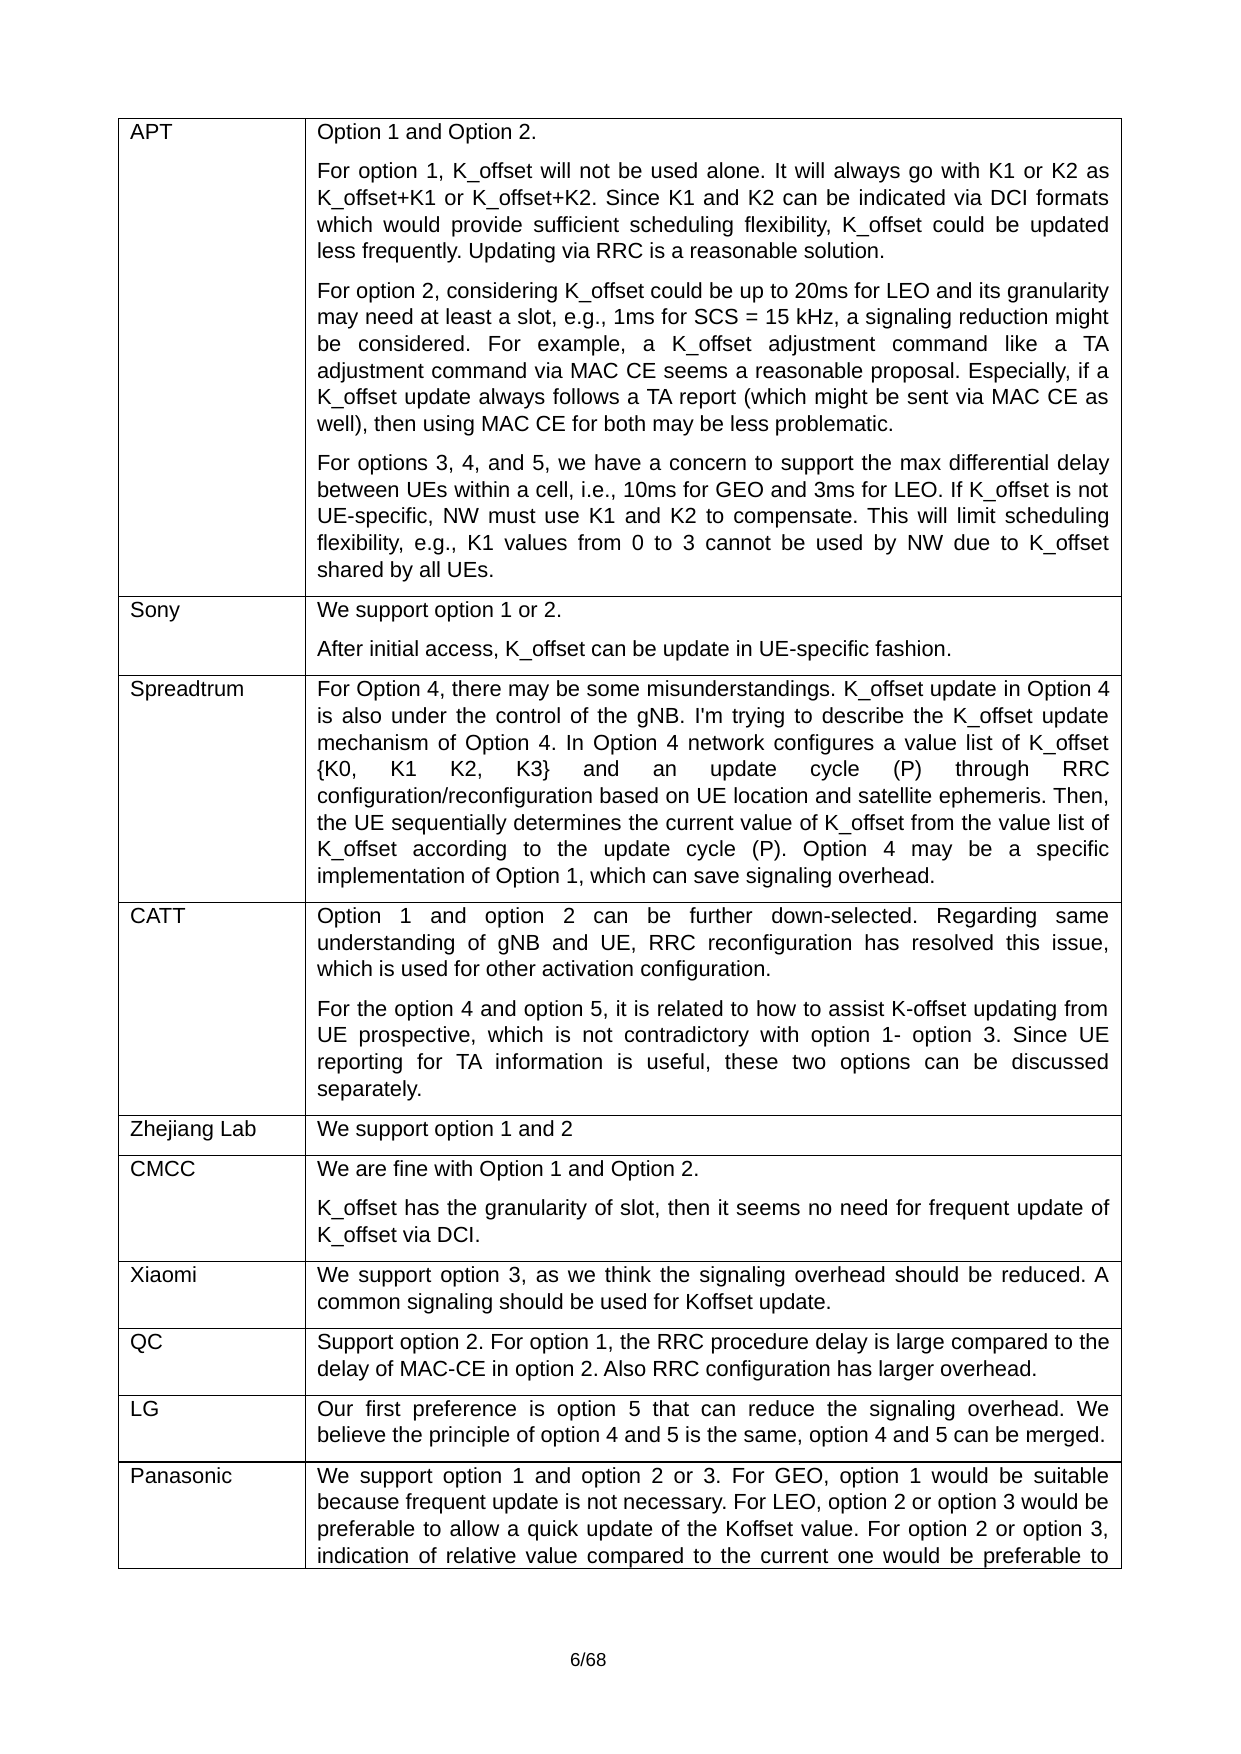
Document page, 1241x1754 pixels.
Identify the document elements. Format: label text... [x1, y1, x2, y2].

table_cell We support option 1 and 2 [306, 1116, 1121, 1155]
table_cell QC [119, 1329, 305, 1394]
table_cell Support option 2. For option 1, the RRC procedure delay is large compared to the delay of MAC-CE in option 2. Also RRC configuration has larger overhead. [306, 1329, 1121, 1394]
table_cell We support option 1 or 2. After initial access, K_offset can be update in UE-specific fashion. [306, 597, 1121, 675]
table_cell Panasonic [119, 1463, 305, 1568]
table_cell Option 1 and Option 2. For option 1, K_offset will not be used alone. It will always go with K1 or K2 as K_offset+K1 or K_offset+K2. Since K1 and K2 can be indicated via DCI formats which would provide sufficient scheduling flexibility, K_offset could be updated less frequently. Updating via RRC is a reasonable solution. For option 2, considering K_offset could be up to 20ms for LEO and its granularity may need at least a slot, e.g., 1ms for SCS = 15 kHz, a signaling reduction might be considered. For example, a K_offset adjustment command like a TA adjustment command via MAC CE seems a reasonable proposal. Especially, if a K_offset update always follows a TA report (which might be sent via MAC CE as well), then using MAC CE for both may be less problematic. For options 3, 4, and 5, we have a concern to support the max differential delay between UEs within a cell, i.e., 10ms for GEO and 3ms for LEO. If K_offset is not UE-specific, NW must use K1 and K2 to compensate. This will limit scheduling flexibility, e.g., K1 values from 0 to 3 cannot be used by NW due to K_offset shared by all UEs. [306, 119, 1121, 596]
table_cell CMCC [119, 1156, 305, 1261]
table_cell Sony [119, 597, 305, 675]
table_cell APT [119, 119, 305, 596]
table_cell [306, 1463, 1121, 1568]
table_cell Xiaomi [119, 1262, 305, 1328]
table_cell Option 1 and option 2 can be further down-selected. Regarding same understanding of gNB and UE, RRC reconfiguration has resolved this issue, which is used for other activation configuration. For the option 4 and option 5, it is related to how to assist K-offset updating from UE prospective, which is not contradictory with option 1- option 3. Since UE reporting for TA information is useful, these two options can be discussed separately. [306, 903, 1121, 1114]
table_cell Our first preference is option 5 that can reduce the signaling overhead. We believe the principle of option 4 and 5 is the same, option 4 and 5 can be merged. [306, 1396, 1121, 1461]
table_cell We are fine with Option 1 and Option 2. K_offset has the granularity of slot, then it seems no need for frequent update of K_offset via DCI. [306, 1156, 1121, 1261]
table_cell Spreadtrum [119, 676, 305, 902]
table_cell CATT [119, 903, 305, 1114]
table_cell For Option 4, there may be some misunderstandings. K_offset update in Option 4 is also under the control of the gNB. I'm trying to describe the K_offset update mechanism of Option 4. In Option 4 network configures a value list of K_offset {K0, K1 K2, K3} and an update cycle (P) through RRC configuration/reconfiguration based on UE location and satellite ephemeris. Then, the UE sequentially determines the current value of K_offset from the value list of K_offset according to the update cycle (P). Option 4 may be a specific implementation of Option 1, which can save signaling overhead. [306, 676, 1121, 902]
table_cell LG [119, 1396, 305, 1461]
table_cell We support option 3, as we think the signaling overhead should be reduced. A common signaling should be used for Koffset update. [306, 1262, 1121, 1328]
table_cell Zhejiang Lab [119, 1116, 305, 1155]
